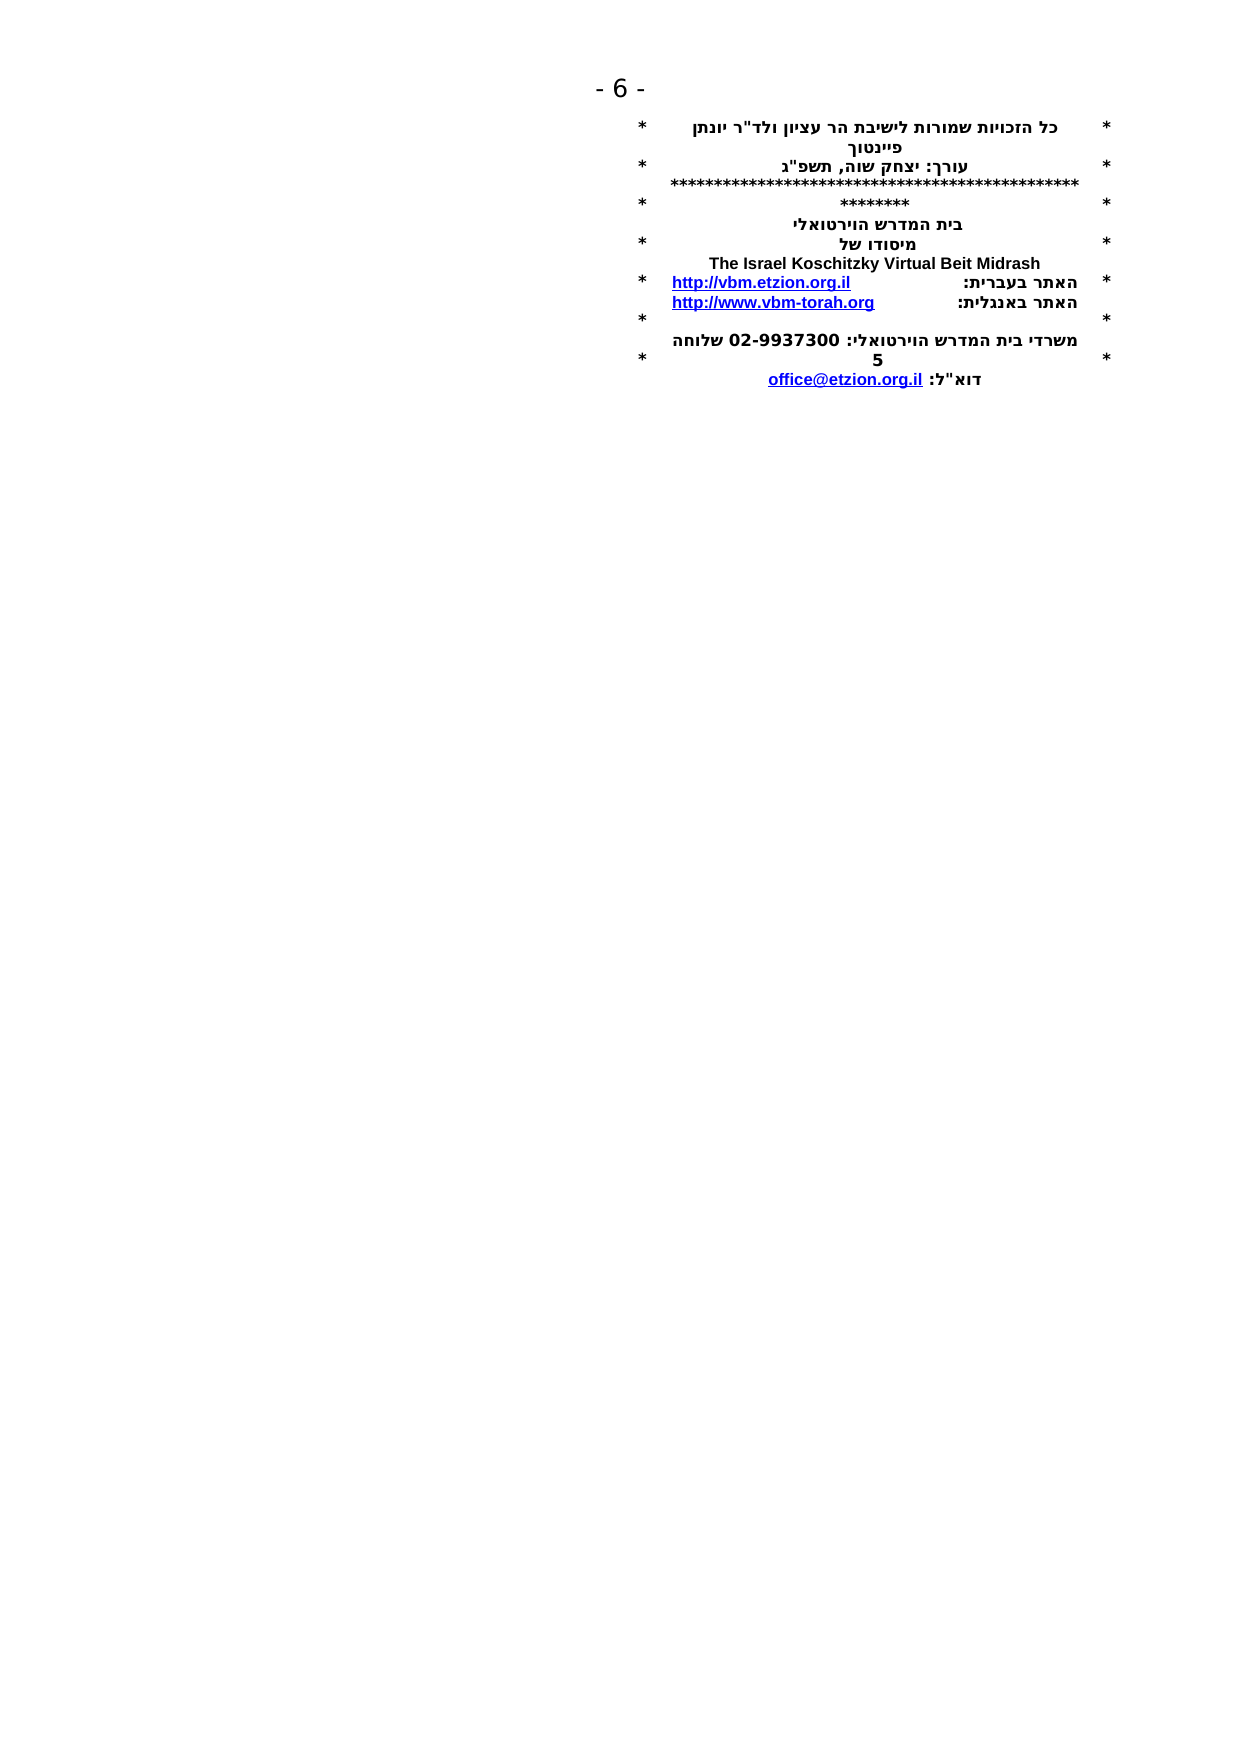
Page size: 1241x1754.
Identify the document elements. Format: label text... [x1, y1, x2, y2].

table_cell * * * * * * * [1092, 118, 1122, 389]
table_cell * * * * * * * [628, 118, 658, 389]
table_cell כל הזכויות שמורות לישיבת הר עציון ולד"ר יונתן פיינטוך עורך: יצחק שוה, תשפ"ג ******************************************************* בית המדרש הוירטואלי מיסודו של The Israel Koschitzky Virtual Beit Midrash האתר בעברית: http://vbm.etzion.org.il האתר באנגלית: http://www.vbm-torah.org משרדי בית המדרש הוירטואלי: 02-9937300 שלוחה 5 דוא"ל: office@etzion.org.il [658, 118, 1092, 389]
